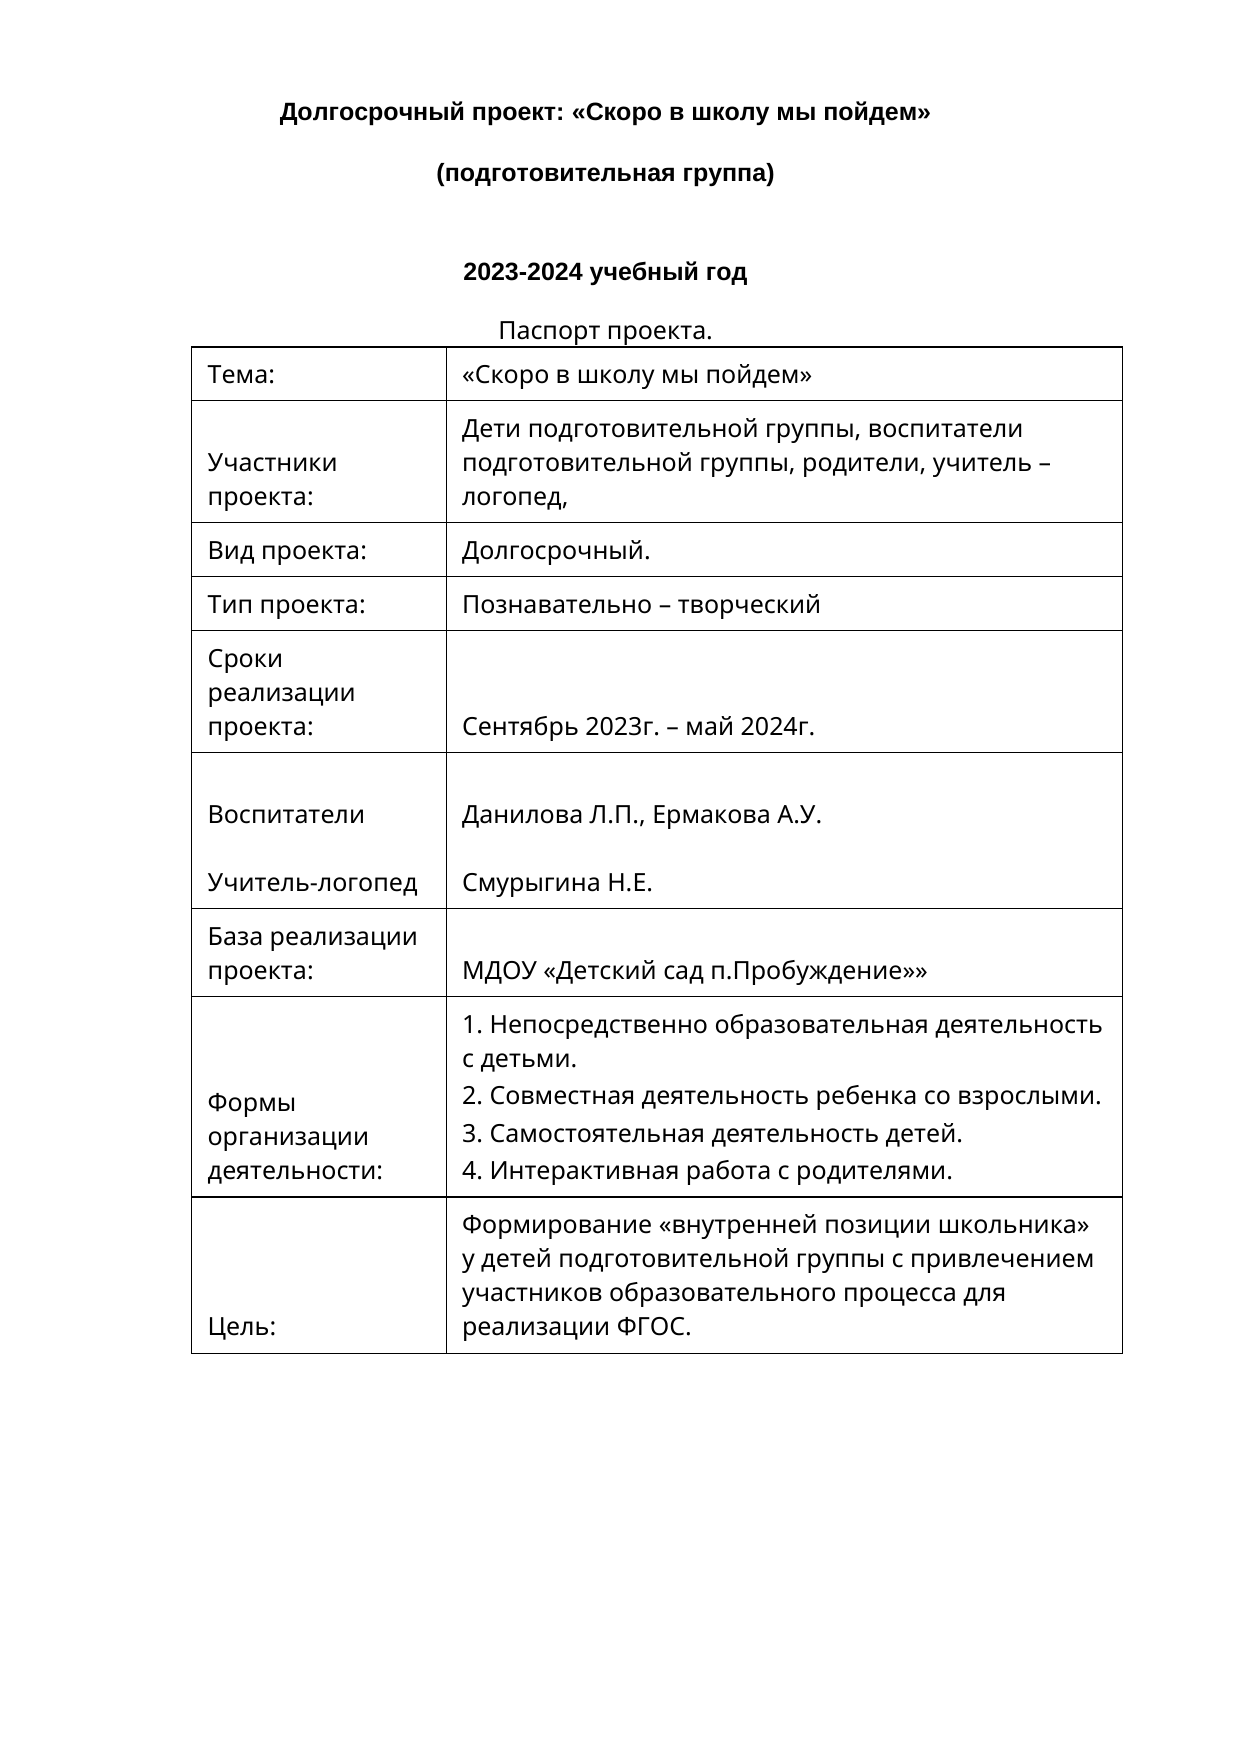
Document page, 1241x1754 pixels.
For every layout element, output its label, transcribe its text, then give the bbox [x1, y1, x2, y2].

table_header «Скоро в школу мы пойдем» [447, 348, 1122, 400]
table_cell 1. Непосредственно образовательная деятельность с детьми. 2. Совместная деятельность ребенка со взрослыми. 3. Самостоятельная деятельность детей. 4. Интерактивная работа с родителями. [447, 997, 1122, 1196]
table_cell Долгосрочный. [447, 523, 1122, 576]
table_cell Дети подготовительной группы, воспитатели подготовительной группы, родители, учитель – логопед, [447, 401, 1122, 522]
table_cell Формирование «внутренней позиции школьника» у детей подготовительной группы с привлечением участников образовательного процесса для реализации ФГОС. [447, 1198, 1122, 1352]
table_header Тема: [192, 348, 446, 400]
table_cell База реализации проекта: [192, 909, 446, 996]
table_cell Сентябрь 2023г. – май 2024г. [447, 631, 1122, 752]
table_cell Сроки реализации проекта: [192, 631, 446, 752]
table_cell Познавательно – творческий [447, 577, 1122, 630]
text Долгосрочный проект: «Скоро в школу мы пойдем» [89, 89, 1122, 126]
table_cell Участники проекта: [192, 401, 446, 522]
table_cell Тип проекта: [192, 577, 446, 630]
text 2023-2024 учебный год [89, 248, 1122, 286]
table_cell Цель: [192, 1198, 446, 1352]
text Паспорт проекта. [89, 309, 1122, 346]
table_cell Формы организации деятельности: [192, 997, 446, 1196]
table_cell Воспитатели Учитель-логопед [192, 753, 446, 908]
text (подготовительная группа) [89, 149, 1122, 187]
table_cell Данилова Л.П., Ермакова А.У. Смурыгина Н.Е. [447, 753, 1122, 908]
table_cell Вид проекта: [192, 523, 446, 576]
table_cell МДОУ «Детский сад п.Пробуждение»» [447, 909, 1122, 996]
